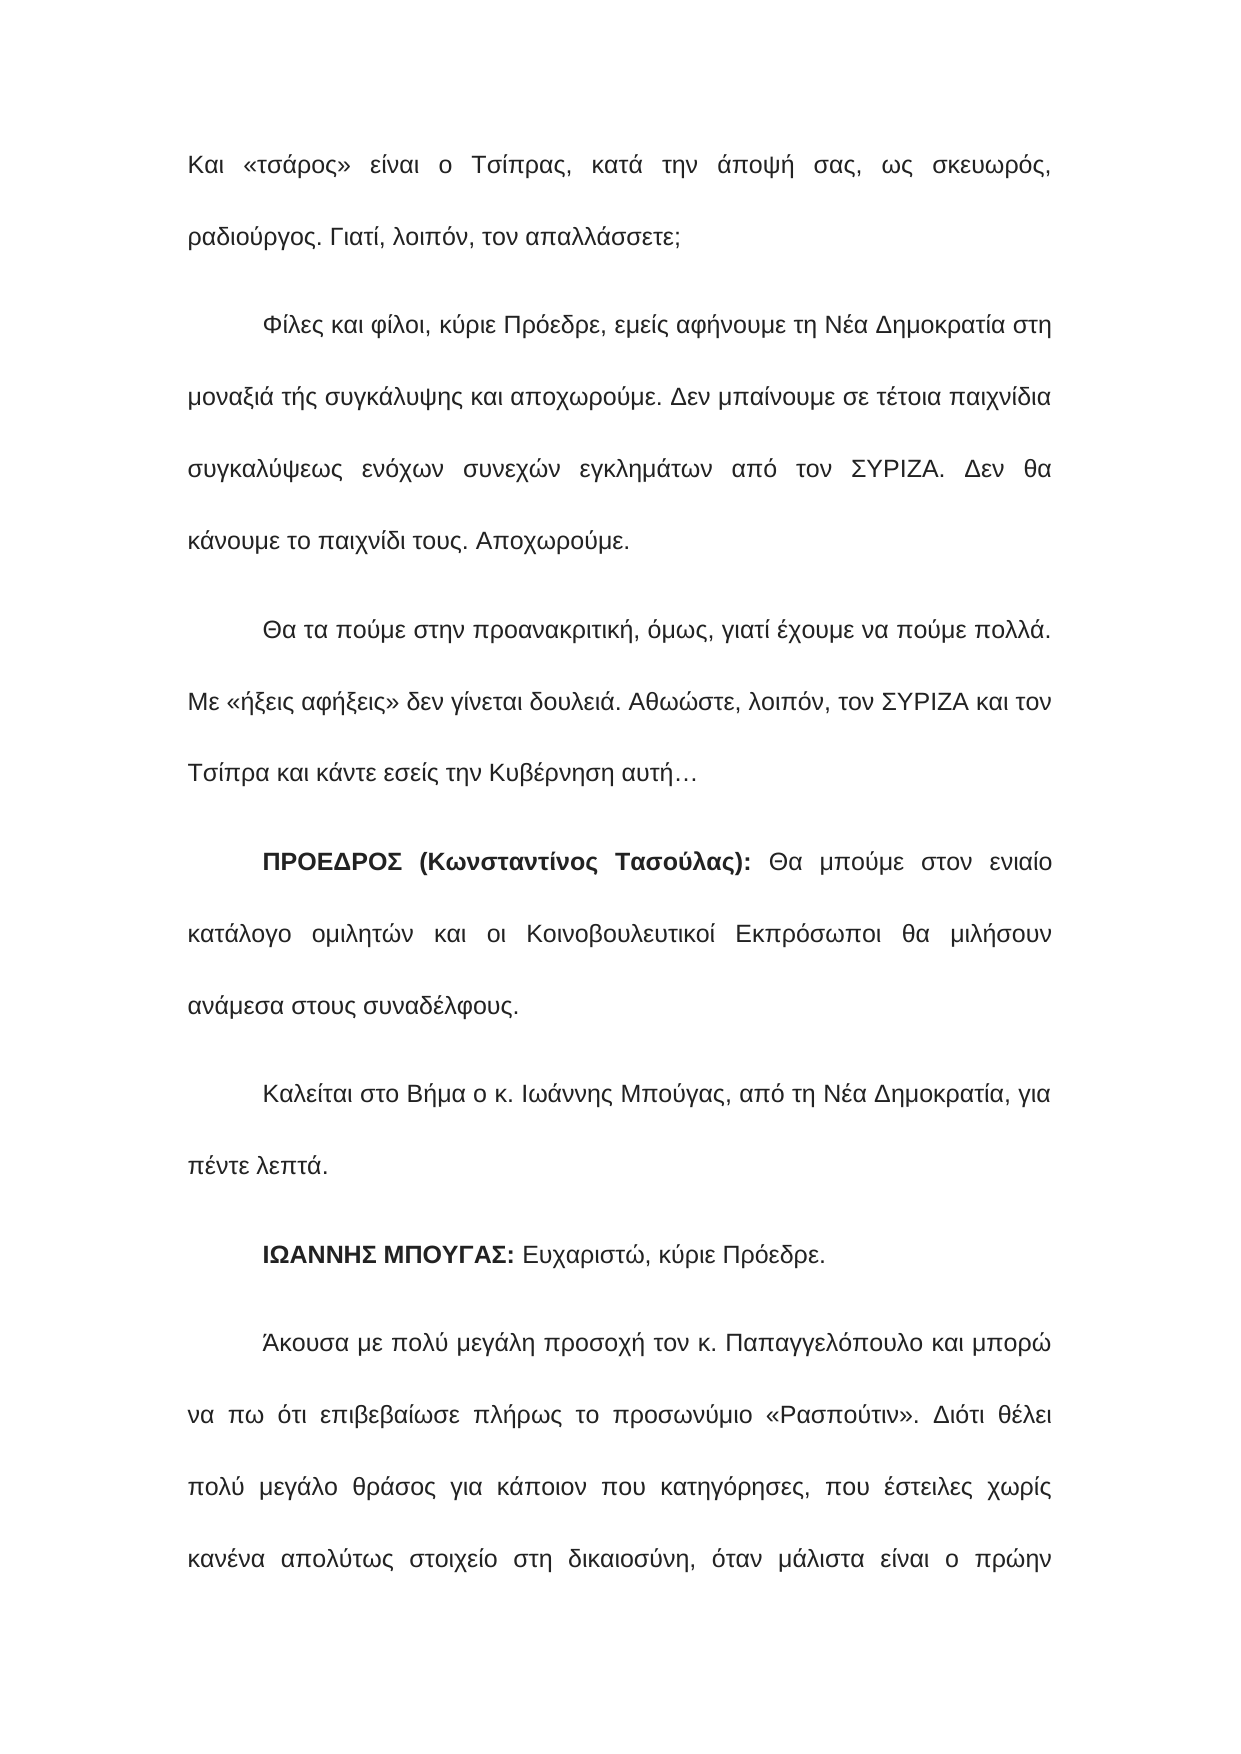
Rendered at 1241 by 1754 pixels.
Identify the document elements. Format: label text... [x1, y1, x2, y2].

text Καλείται στο Βήμα ο κ. Ιωάννης Μπούγας, από τη Νέα Δημοκρατία, για πέντε λεπτά. [187, 1079, 1053, 1180]
text ΠΡΟΕΔΡΟΣ (Κωνσταντίνος Τασούλας): Θα μπούμε στον ενιαίο κατάλογο ομιλητών και οι Κοινοβουλευτικοί Εκπρόσωποι θα μιλήσουν ανάμεσα στους συναδέλφους. [187, 847, 1053, 1019]
text ΙΩΑΝΝΗΣ ΜΠΟΥΓΑΣ: Ευχαριστώ, κύριε Πρόεδρε. [187, 1239, 1053, 1268]
text Και «τσάρος» είναι ο Τσίπρας, κατά την άποψή σας, ως σκευωρός, ραδιούργος. Γιατί, λοιπόν, τον απαλλάσσετε; [187, 150, 1053, 251]
text Φίλες και φίλοι, κύριε Πρόεδρε, εμείς αφήνουμε τη Νέα Δημοκρατία στη μοναξιά τής συγκάλυψης και αποχωρούμε. Δεν μπαίνουμε σε τέτοια παιχνίδια συγκαλύψεως ενόχων συνεχών εγκλημάτων από τον ΣΥΡΙΖΑ. Δεν θα κάνουμε το παιχνίδι τους. Αποχωρούμε. [187, 310, 1053, 555]
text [187, 1411, 1053, 1572]
text Θα τα πούμε στην προανακριτική, όμως, γιατί έχουμε να πούμε πολλά. Με «ήξεις αφήξεις» δεν γίνεται δουλειά. Αθωώστε, λοιπόν, τον ΣΥΡΙΖΑ και τον Τσίπρα και κάντε εσείς την Κυβέρνηση αυτή… [187, 614, 1053, 787]
